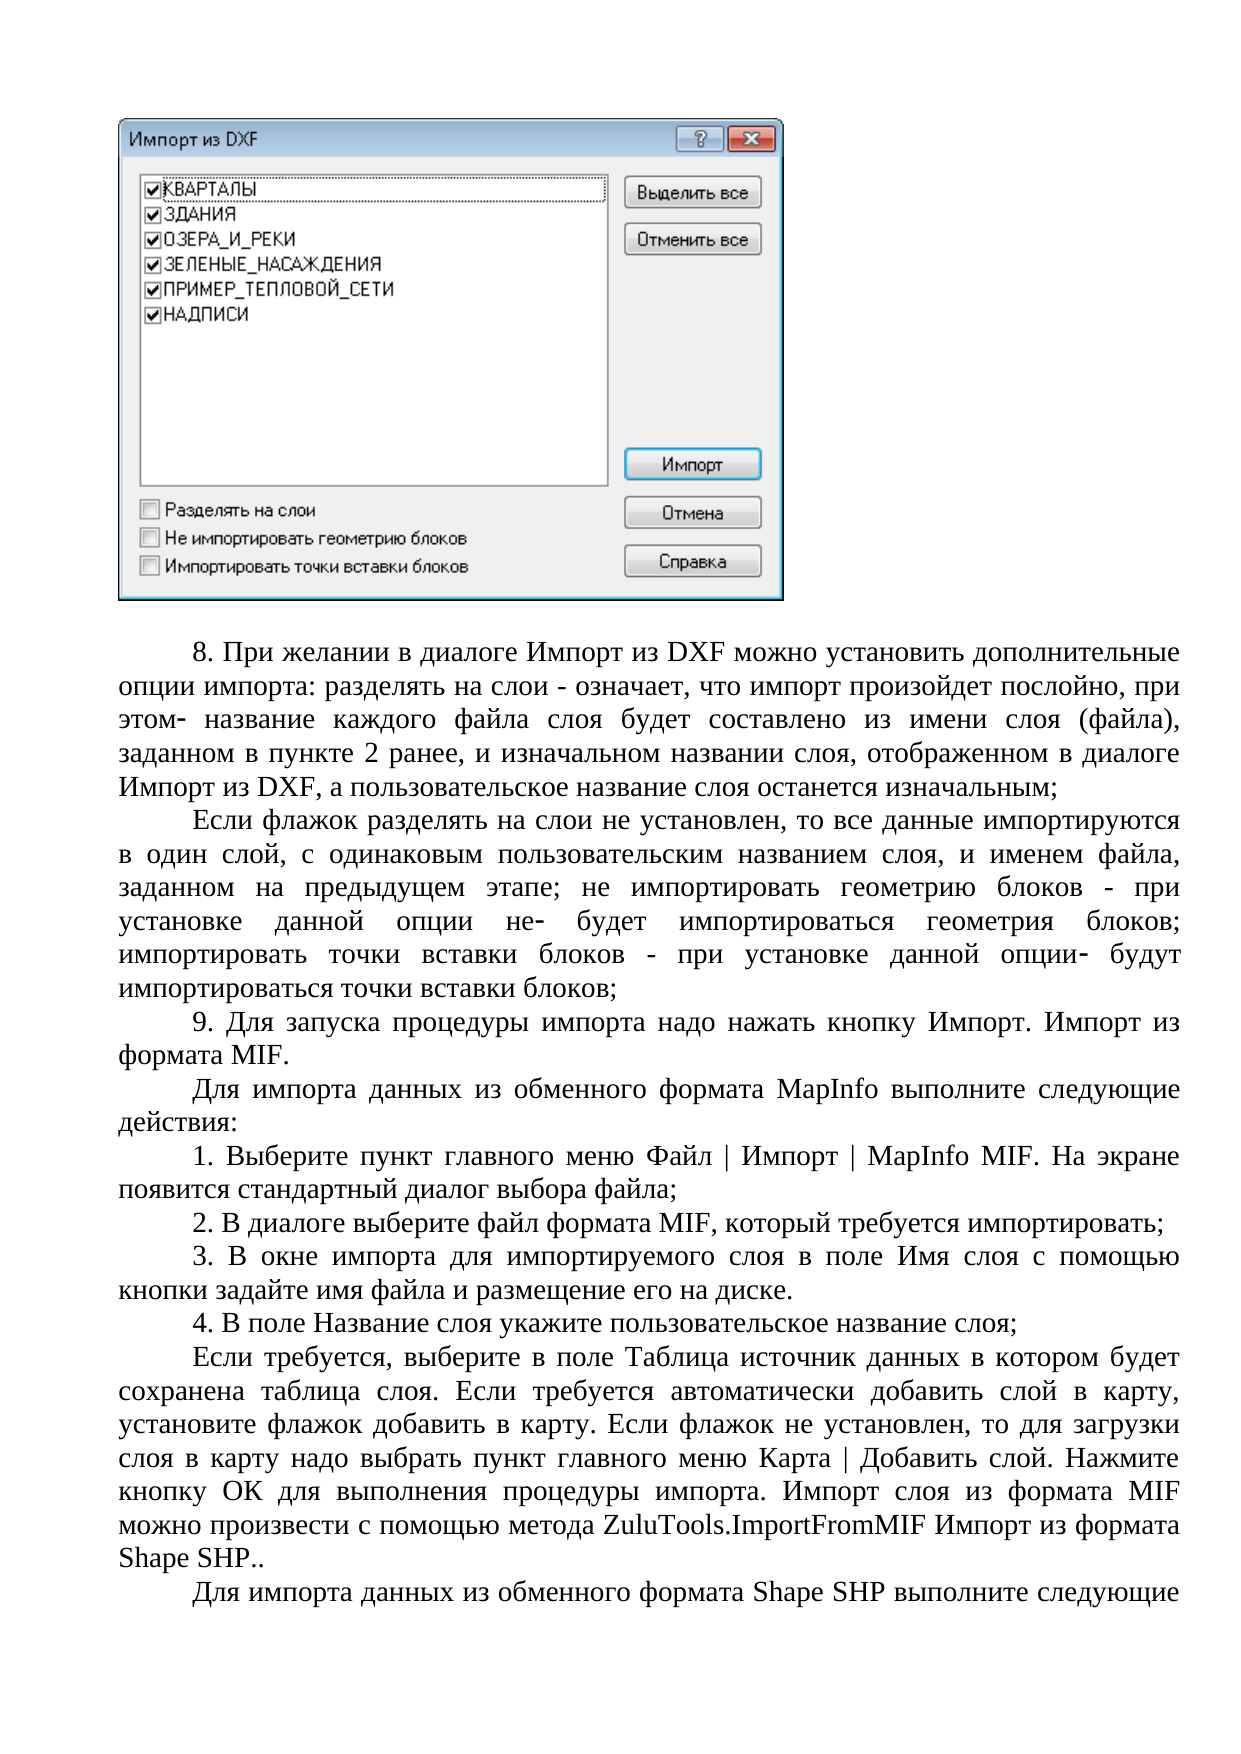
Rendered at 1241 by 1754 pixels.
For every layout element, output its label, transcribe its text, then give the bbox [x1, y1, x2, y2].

text 1. Выберите пункт главного меню Файл | Импорт | MapInfo MIF. На экране появится стандартный диалог выбора файла; [118, 1138, 1181, 1205]
text 3. В окне импорта для импортируемого слоя в поле Имя слоя с помощью кнопки задайте имя файла и размещение его на диске. [118, 1238, 1181, 1306]
text 8. При желании в диалоге Импорт из DXF можно установить дополнительные опции импорта: разделять на слои - означает, что импорт произойдет послойно, при этом название каждого файла слоя будет составлено из имени слоя (файла), заданном в пункте 2 ранее, и изначальном названии слоя, отображенном в диалоге Импорт из DXF, а пользовательское название слоя останется изначальным; [118, 634, 1181, 802]
text 9. Для запуска процедуры импорта надо нажать кнопку Импорт. Импорт из формата MIF. [118, 1004, 1181, 1071]
text Если требуется, выберите в поле Таблица источник данных в котором будет сохранена таблица слоя. Если требуется автоматически добавить слой в карту, установите флажок добавить в карту. Если флажок не установлен, то для загрузки слоя в карту надо выбрать пункт главного меню Карта | Добавить слой. Нажмите кнопку ОК для выполнения процедуры импорта. Импорт слоя из формата MIF можно произвести с помощью метода ZuluTools.ImportFromMIF Импорт из формата Shape SHP.. [118, 1339, 1181, 1574]
text 4. В поле Название слоя укажите пользовательское название слоя; [118, 1306, 1181, 1339]
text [118, 1574, 1181, 1607]
text Для импорта данных из обменного формата MapInfo выполните следующие действия: [118, 1071, 1181, 1138]
picture [118, 118, 784, 601]
text 2. В диалоге выберите файл формата MIF, который требуется импортировать; [118, 1205, 1181, 1238]
text Если флажок разделять на слои не установлен, то все данные импортируются в один слой, с одинаковым пользовательским названием слоя, и именем файла, заданном на предыдущем этапе; не импортировать геометрию блоков - при установке данной опции не будет импортироваться геометрия блоков; импортировать точки вставки блоков - при установке данной опции будут импортироваться точки вставки блоков; [118, 802, 1181, 1004]
